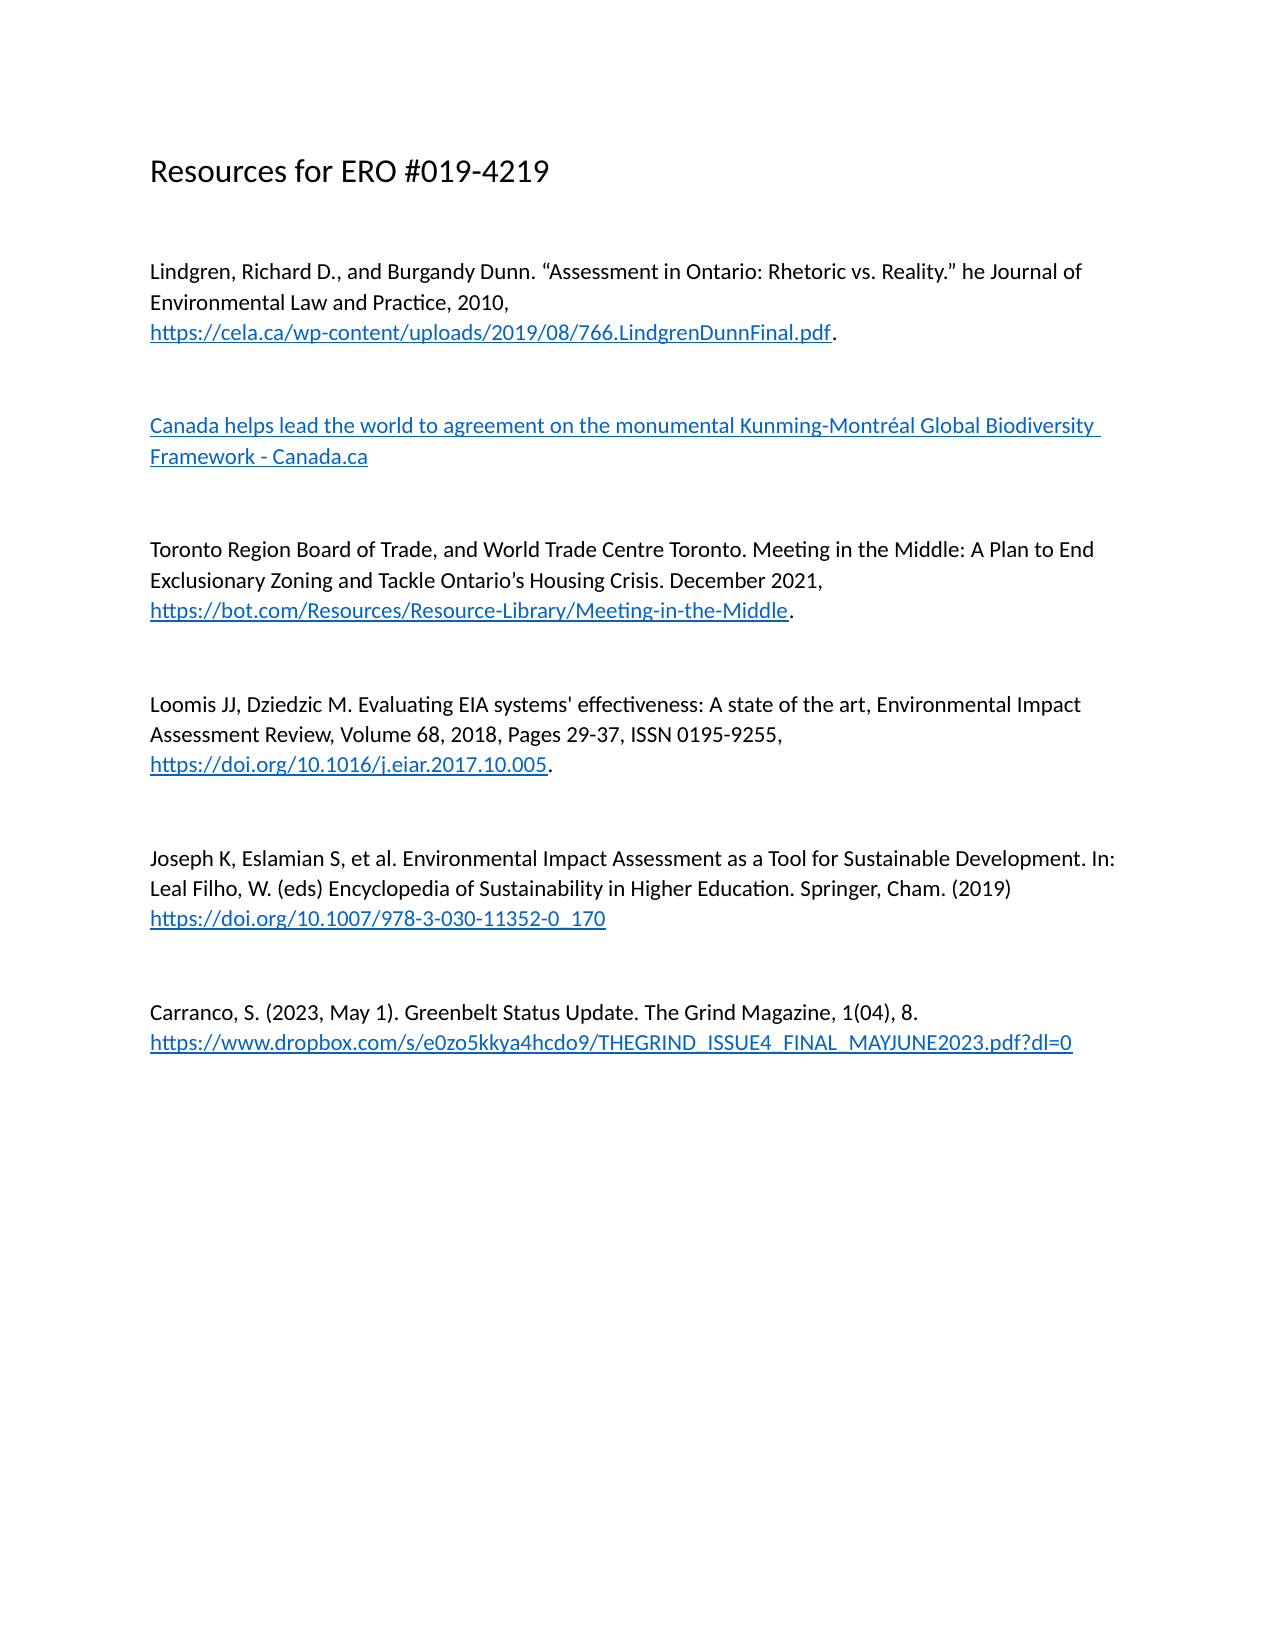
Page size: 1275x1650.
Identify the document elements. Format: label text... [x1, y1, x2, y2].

text Resources for ERO #019-4219 [150, 150, 1125, 191]
text Lindgren, Richard D., and Burgandy Dunn. “Assessment in Ontario: Rhetoric vs. Reality.” he Journal of Environmental Law and Practice, 2010, https://cela.ca/wp-content/uploads/2019/08/766.LindgrenDunnFinal.pdf. [150, 257, 1125, 346]
text Joseph K, Eslamian S, et al. Environmental Impact Assessment as a Tool for Sustainable Development. In: Leal Filho, W. (eds) Encyclopedia of Sustainability in Higher Education. Springer, Cham. (2019) https://doi.org/10.1007/978-3-030-11352-0_170 [150, 844, 1125, 932]
text Carranco, S. (2023, May 1). Greenbelt Status Update. The Grind Magazine, 1(04), 8. https://www.dropbox.com/s/e0zo5kkya4hcdo9/THEGRIND_ISSUE4_FINAL_MAYJUNE2023.pdf?dl=0 [150, 998, 1125, 1056]
text Loomis JJ, Dziedzic M. Evaluating EIA systems' effectiveness: A state of the art, Environmental Impact Assessment Review, Volume 68, 2018, Pages 29-37, ISSN 0195-9255, https://doi.org/10.1016/j.eiar.2017.10.005. [150, 690, 1125, 778]
text Toronto Region Board of Trade, and World Trade Centre Toronto. Meeting in the Middle: A Plan to End Exclusionary Zoning and Tackle Ontario’s Housing Crisis. December 2021, https://bot.com/Resources/Resource-Library/Meeting-in-the-Middle. [150, 536, 1125, 624]
text Canada helps lead the world to agreement on the monumental Kunming-Montréal Global Biodiversity Framework - Canada.ca [150, 412, 1125, 470]
